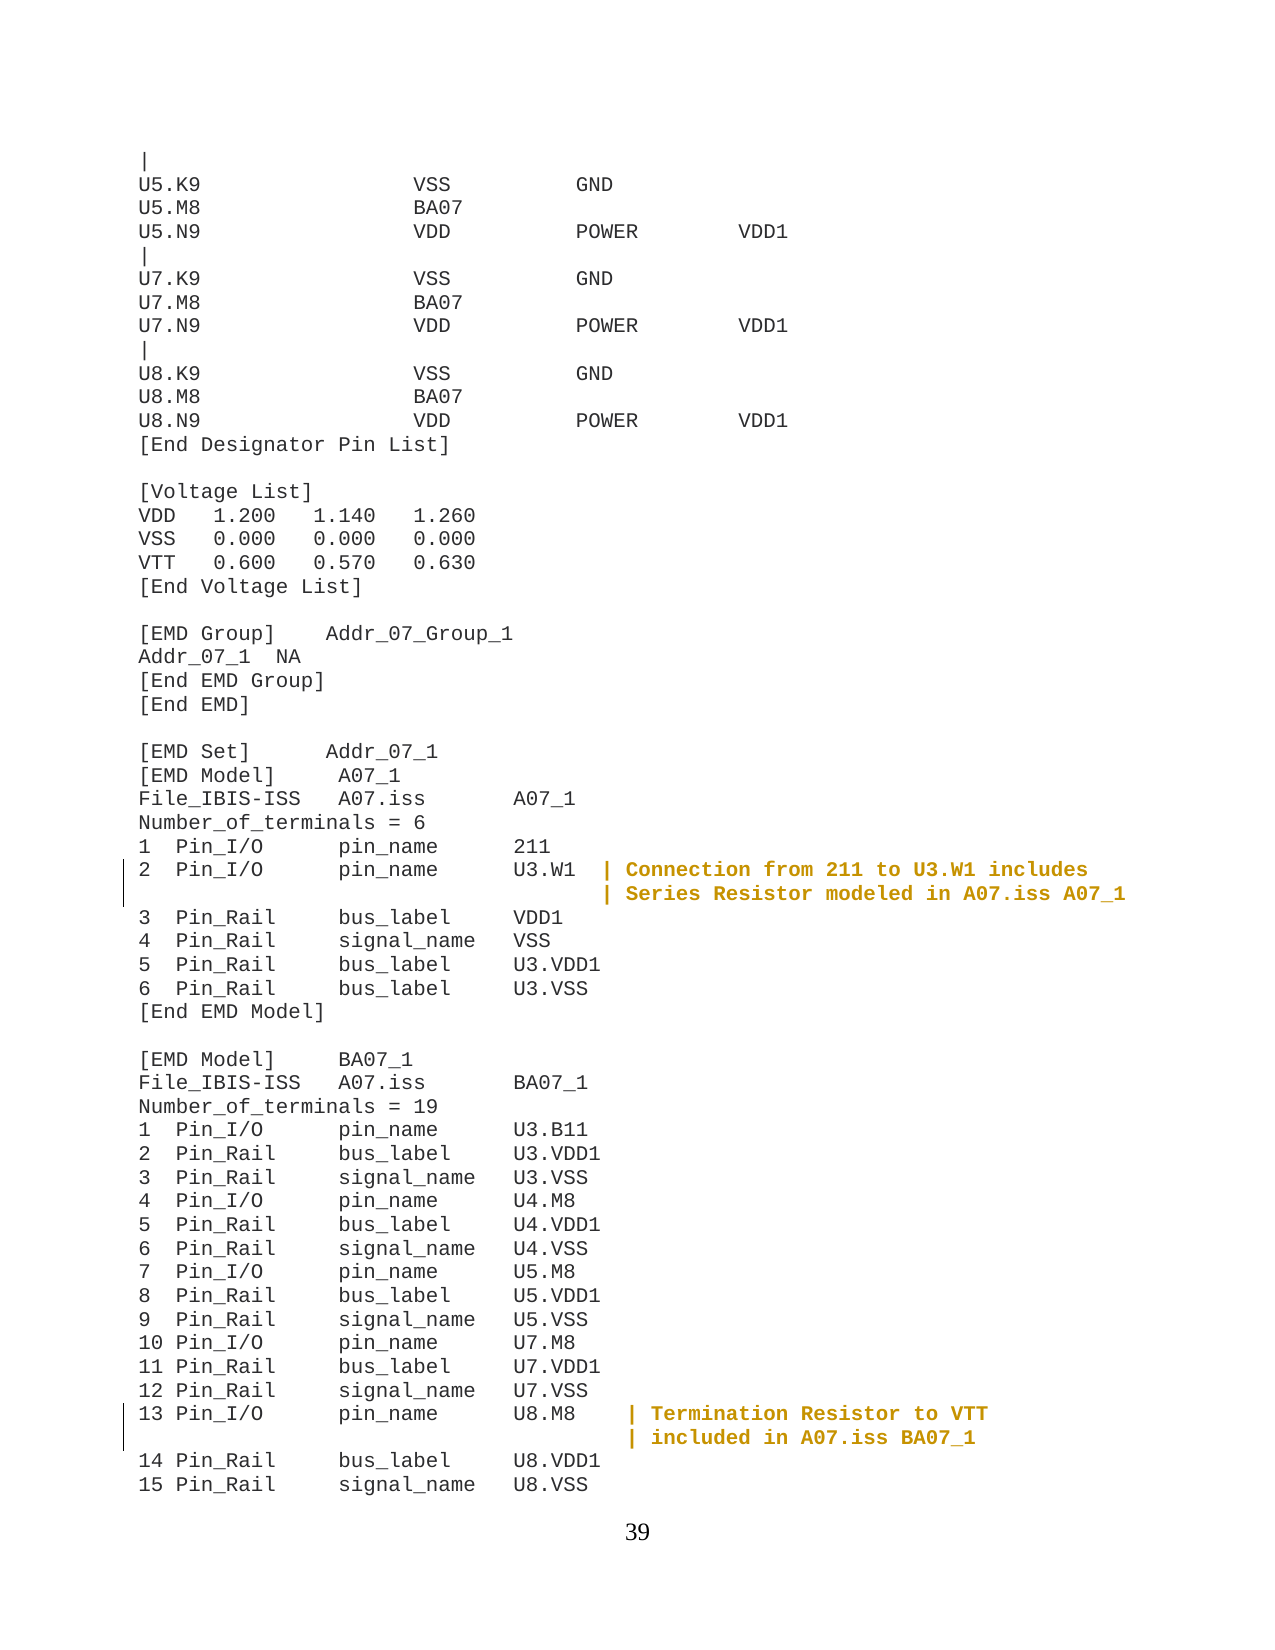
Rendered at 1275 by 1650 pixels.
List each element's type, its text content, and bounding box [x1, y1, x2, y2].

text [End Designator Pin List] [138, 434, 1137, 457]
text | Series Resistor modeled in A07.iss A07_1 [138, 883, 1137, 907]
text 7 Pin_I/O pin_name U5.M8 [138, 1261, 1137, 1285]
text U7.K9 VSS GND [138, 268, 1137, 292]
text 1 Pin_I/O pin_name 211 [138, 836, 1137, 859]
text [EMD Group] Addr_07_Group_1 [138, 623, 1137, 647]
text [EMD Model] A07_1 [138, 765, 1137, 788]
text [End Voltage List] [138, 576, 1137, 599]
text Number_of_terminals = 19 [138, 1096, 1137, 1119]
text 11 Pin_Rail bus_label U7.VDD1 [138, 1356, 1137, 1379]
text 6 Pin_Rail bus_label U3.VSS [138, 978, 1137, 1001]
text VTT 0.600 0.570 0.630 [138, 552, 1137, 576]
text [Voltage List] [138, 481, 1137, 505]
text | [138, 244, 1137, 268]
text | included in A07.iss BA07_1 [138, 1427, 1137, 1451]
text 1 Pin_I/O pin_name U3.B11 [138, 1119, 1137, 1143]
text U8.K9 VSS GND [138, 363, 1137, 386]
text U8.N9 VDD POWER VDD1 [138, 410, 1137, 434]
text 6 Pin_Rail signal_name U4.VSS [138, 1238, 1137, 1261]
text [End EMD] [138, 694, 1137, 717]
text U5.N9 VDD POWER VDD1 [138, 221, 1137, 244]
text 14 Pin_Rail bus_label U8.VDD1 [138, 1451, 1137, 1474]
text U5.K9 VSS GND [138, 174, 1137, 197]
text [EMD Set] Addr_07_1 [138, 741, 1137, 765]
text [End EMD Group] [138, 670, 1137, 694]
text File_IBIS-ISS A07.iss BA07_1 [138, 1072, 1137, 1096]
text [End EMD Model] [138, 1001, 1137, 1025]
text 13 Pin_I/O pin_name U8.M8 | Termination Resistor to VTT [138, 1403, 1137, 1427]
text U8.M8 BA07 [138, 386, 1137, 410]
text 15 Pin_Rail signal_name U8.VSS [138, 1474, 1137, 1498]
text [EMD Model] BA07_1 [138, 1048, 1137, 1072]
text 2 Pin_Rail bus_label U3.VDD1 [138, 1143, 1137, 1167]
text | [138, 150, 1137, 174]
text | [138, 339, 1137, 363]
text 2 Pin_I/O pin_name U3.W1 | Connection from 211 to U3.W1 includes [138, 859, 1137, 883]
text VDD 1.200 1.140 1.260 [138, 505, 1137, 528]
text 5 Pin_Rail bus_label U4.VDD1 [138, 1214, 1137, 1238]
text 12 Pin_Rail signal_name U7.VSS [138, 1379, 1137, 1403]
text U5.M8 BA07 [138, 197, 1137, 221]
text 3 Pin_Rail bus_label VDD1 [138, 907, 1137, 930]
text Number_of_terminals = 6 [138, 812, 1137, 836]
text 4 Pin_Rail signal_name VSS [138, 930, 1137, 954]
text U7.M8 BA07 [138, 292, 1137, 316]
text VSS 0.000 0.000 0.000 [138, 528, 1137, 552]
text Addr_07_1 NA [138, 647, 1137, 670]
text 5 Pin_Rail bus_label U3.VDD1 [138, 954, 1137, 978]
text 10 Pin_I/O pin_name U7.M8 [138, 1332, 1137, 1356]
text 9 Pin_Rail signal_name U5.VSS [138, 1309, 1137, 1332]
text U7.N9 VDD POWER VDD1 [138, 316, 1137, 339]
text File_IBIS-ISS A07.iss A07_1 [138, 788, 1137, 812]
text 3 Pin_Rail signal_name U3.VSS [138, 1167, 1137, 1190]
text 4 Pin_I/O pin_name U4.M8 [138, 1190, 1137, 1214]
text 8 Pin_Rail bus_label U5.VDD1 [138, 1285, 1137, 1309]
